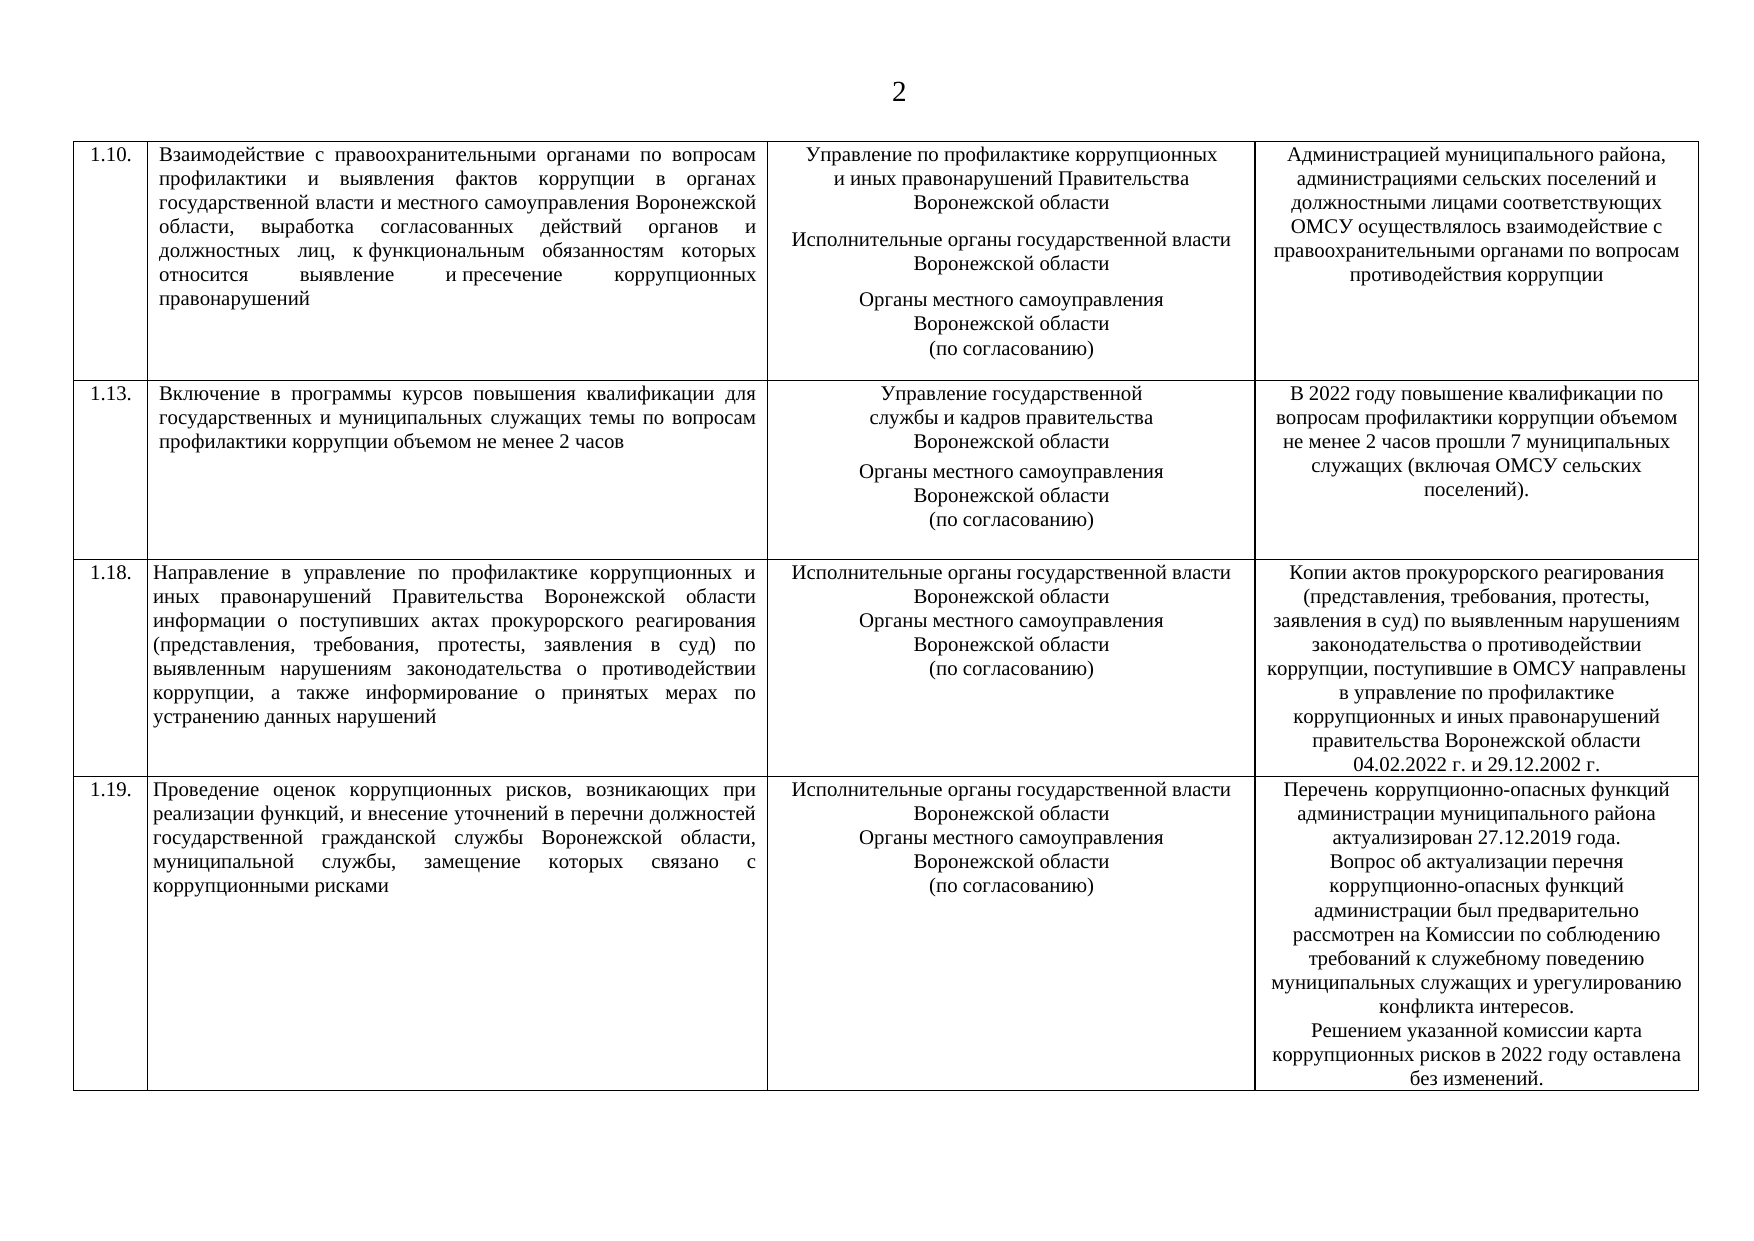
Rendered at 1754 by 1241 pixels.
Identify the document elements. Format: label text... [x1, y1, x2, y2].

table_cell Взаимодействие с правоохранительными органами по вопросам профилактики и выявления фактов коррупции в органах государственной власти и местного самоуправления Воронежской области, выработка согласованных действий органов и должностных лиц, к функциональным обязанностям которых относится выявление и пресечение коррупционных правонарушений [148, 142, 767, 380]
table_cell Управление государственной службы и кадров правительства Воронежской области Органы местного самоуправления Воронежской области (по согласованию) [768, 381, 1254, 558]
table_cell Администрацией муниципального района, администрациями сельских поселений и должностными лицами соответствующих ОМСУ осуществлялось взаимодействие с правоохранительными органами по вопросам противодействия коррупции [1256, 142, 1698, 380]
table_cell 1.19. [74, 777, 147, 1090]
table_cell Проведение оценок коррупционных рисков, возникающих при реализации функций, и внесение уточнений в перечни должностей государственной гражданской службы Воронежской области, муниципальной службы, замещение которых связано с коррупционными рисками [148, 777, 767, 1090]
table_cell Копии актов прокурорского реагирования (представления, требования, протесты, заявления в суд) по выявленным нарушениям законодательства о противодействии коррупции, поступившие в ОМСУ направлены в управление по профилактике коррупционных и иных правонарушений правительства Воронежской области 04.02.2022 г. и 29.12.2002 г. [1256, 560, 1698, 776]
table_cell В 2022 году повышение квалификации по вопросам профилактики коррупции объемом не менее 2 часов прошли 7 муниципальных служащих (включая ОМСУ сельских поселений). [1256, 381, 1698, 558]
table_cell 1.13. [74, 381, 147, 558]
table_cell Исполнительные органы государственной власти Воронежской области Органы местного самоуправления Воронежской области (по согласованию) [768, 560, 1254, 776]
table_cell Управление по профилактике коррупционных и иных правонарушений Правительства Воронежской области Исполнительные органы государственной власти Воронежской области Органы местного самоуправления Воронежской области (по согласованию) [768, 142, 1254, 380]
table_cell Включение в программы курсов повышения квалификации для государственных и муниципальных служащих темы по вопросам профилактики коррупции объемом не менее 2 часов [148, 381, 767, 558]
table_cell 1.18. [74, 560, 147, 776]
table_cell Перечень коррупционно-опасных функций администрации муниципального района актуализирован 27.12.2019 года. Вопрос об актуализации перечня коррупционно-опасных функций администрации был предварительно рассмотрен на Комиссии по соблюдению требований к служебному поведению муниципальных служащих и урегулированию конфликта интересов. Решением указанной комиссии карта коррупционных рисков в 2022 году оставлена без изменений. [1256, 777, 1698, 1090]
table_cell Исполнительные органы государственной власти Воронежской области Органы местного самоуправления Воронежской области (по согласованию) [768, 777, 1254, 1090]
table_cell 1.10. [74, 142, 147, 380]
table_cell Направление в управление по профилактике коррупционных и иных правонарушений Правительства Воронежской области информации о поступивших актах прокурорского реагирования (представления, требования, протесты, заявления в суд) по выявленным нарушениям законодательства о противодействии коррупции, а также информирование о принятых мерах по устранению данных нарушений [148, 560, 767, 776]
